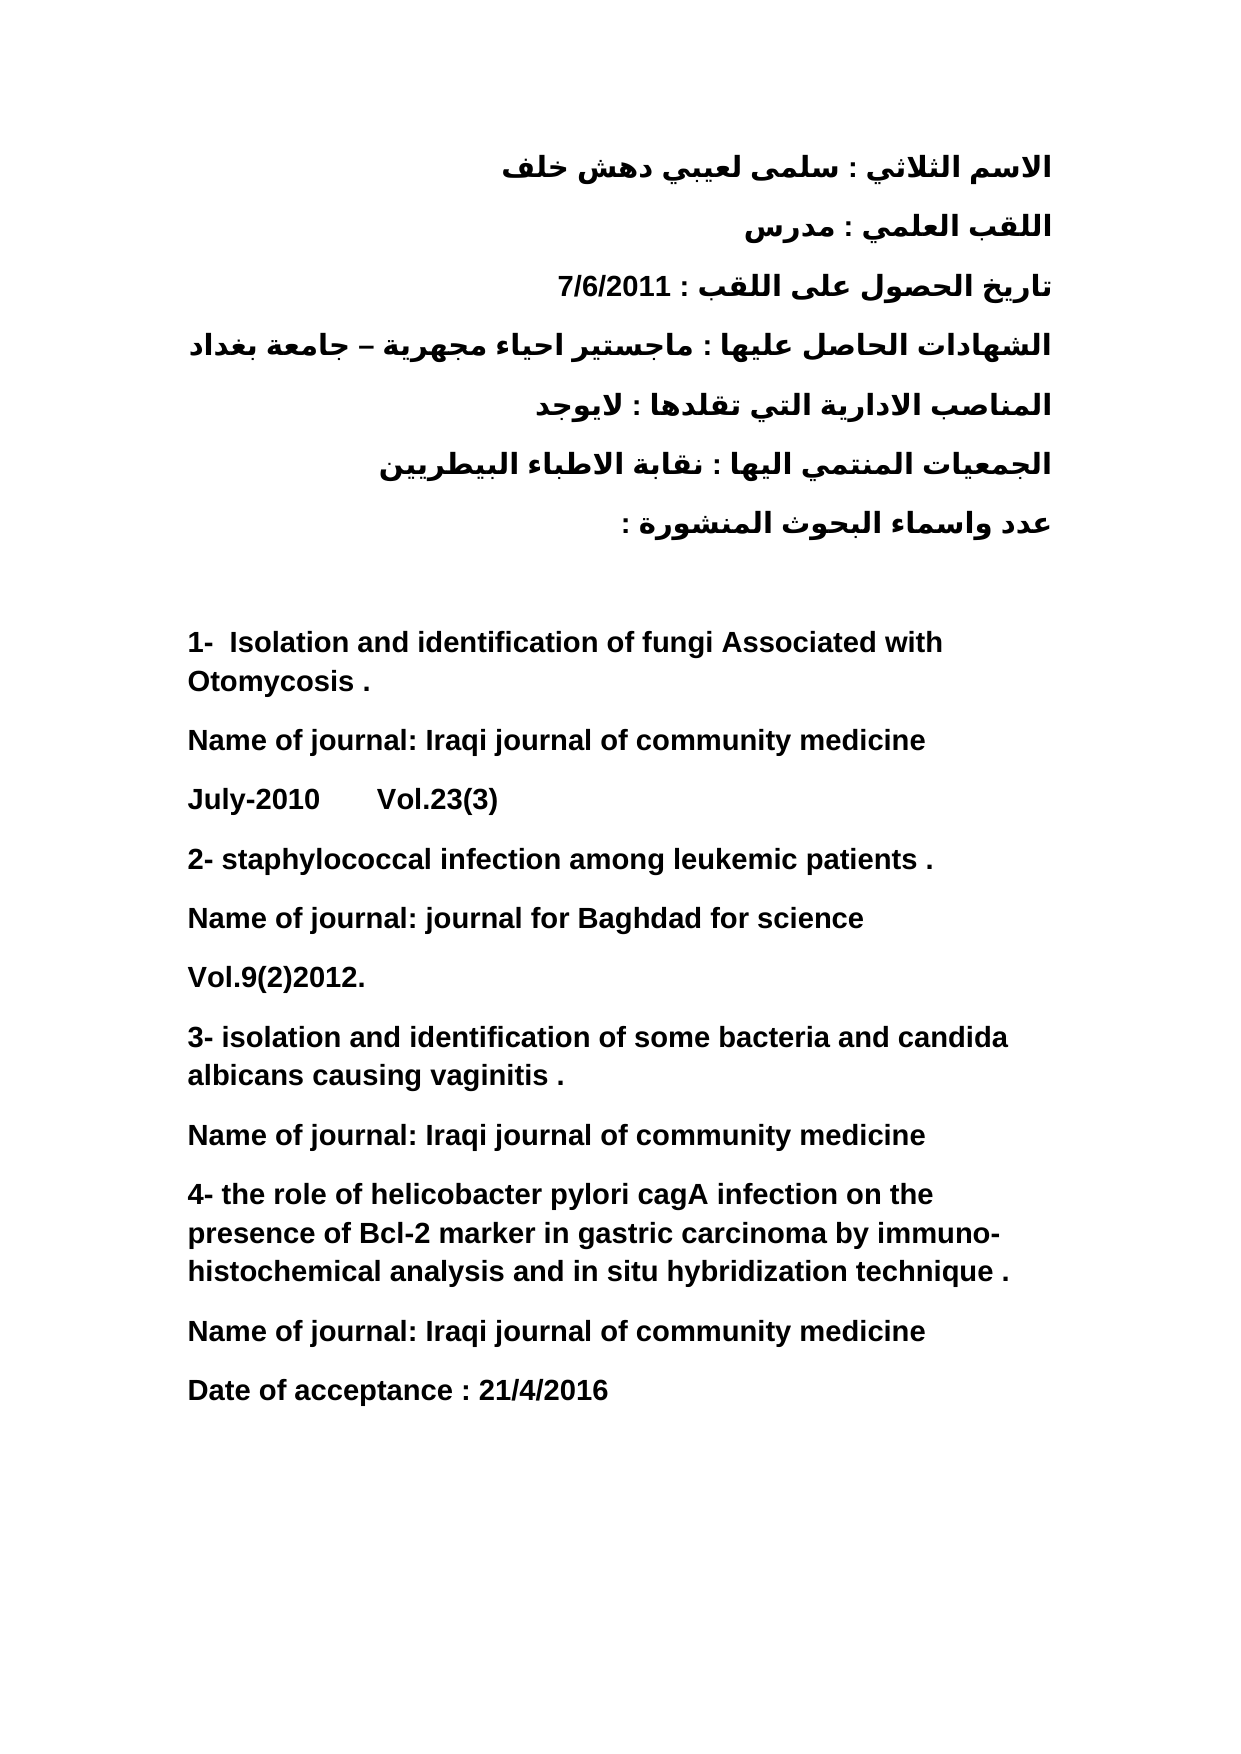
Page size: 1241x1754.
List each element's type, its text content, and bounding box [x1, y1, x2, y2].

text عدد واسماء البحوث المنشورة : [187, 506, 1053, 540]
text 2- staphylococcal infection among leukemic patients . [187, 842, 1053, 875]
text تاريخ الحصول على اللقب : 7/6/2011 [187, 269, 1053, 302]
text اللقب العلمي : مدرس [187, 209, 1053, 243]
text Name of journal: journal for Baghdad for science [187, 901, 1053, 934]
text الشهادات الحاصل عليها : ماجستير احياء مجهرية – جامعة بغداد [187, 328, 1053, 362]
text Name of journal: Iraqi journal of community medicine [187, 1118, 1053, 1151]
text الاسم الثلاثي : سلمى لعيبي دهش خلف [187, 150, 1053, 183]
text 1- Isolation and identification of fungi Associated with Otomycosis . [187, 625, 1053, 697]
text الجمعيات المنتمي اليها : نقابة الاطباء البيطريين [187, 447, 1053, 480]
text Date of acceptance : 21/4/2016 [187, 1373, 1053, 1406]
text المناصب الادارية التي تقلدها : لايوجد [187, 387, 1053, 421]
text Vol.9(2)2012. [187, 960, 1053, 994]
text Name of journal: Iraqi journal of community medicine [187, 1313, 1053, 1347]
text 4- the role of helicobacter pylori cagA infection on the presence of Bcl-2 marker in gastric carcinoma by immuno-histochemical analysis and in situ hybridization technique . [187, 1177, 1053, 1288]
text July-2010 Vol.23(3) [187, 782, 1053, 816]
text Name of journal: Iraqi journal of community medicine [187, 723, 1053, 756]
text 3- isolation and identification of some bacteria and candida albicans causing vaginitis . [187, 1020, 1053, 1092]
